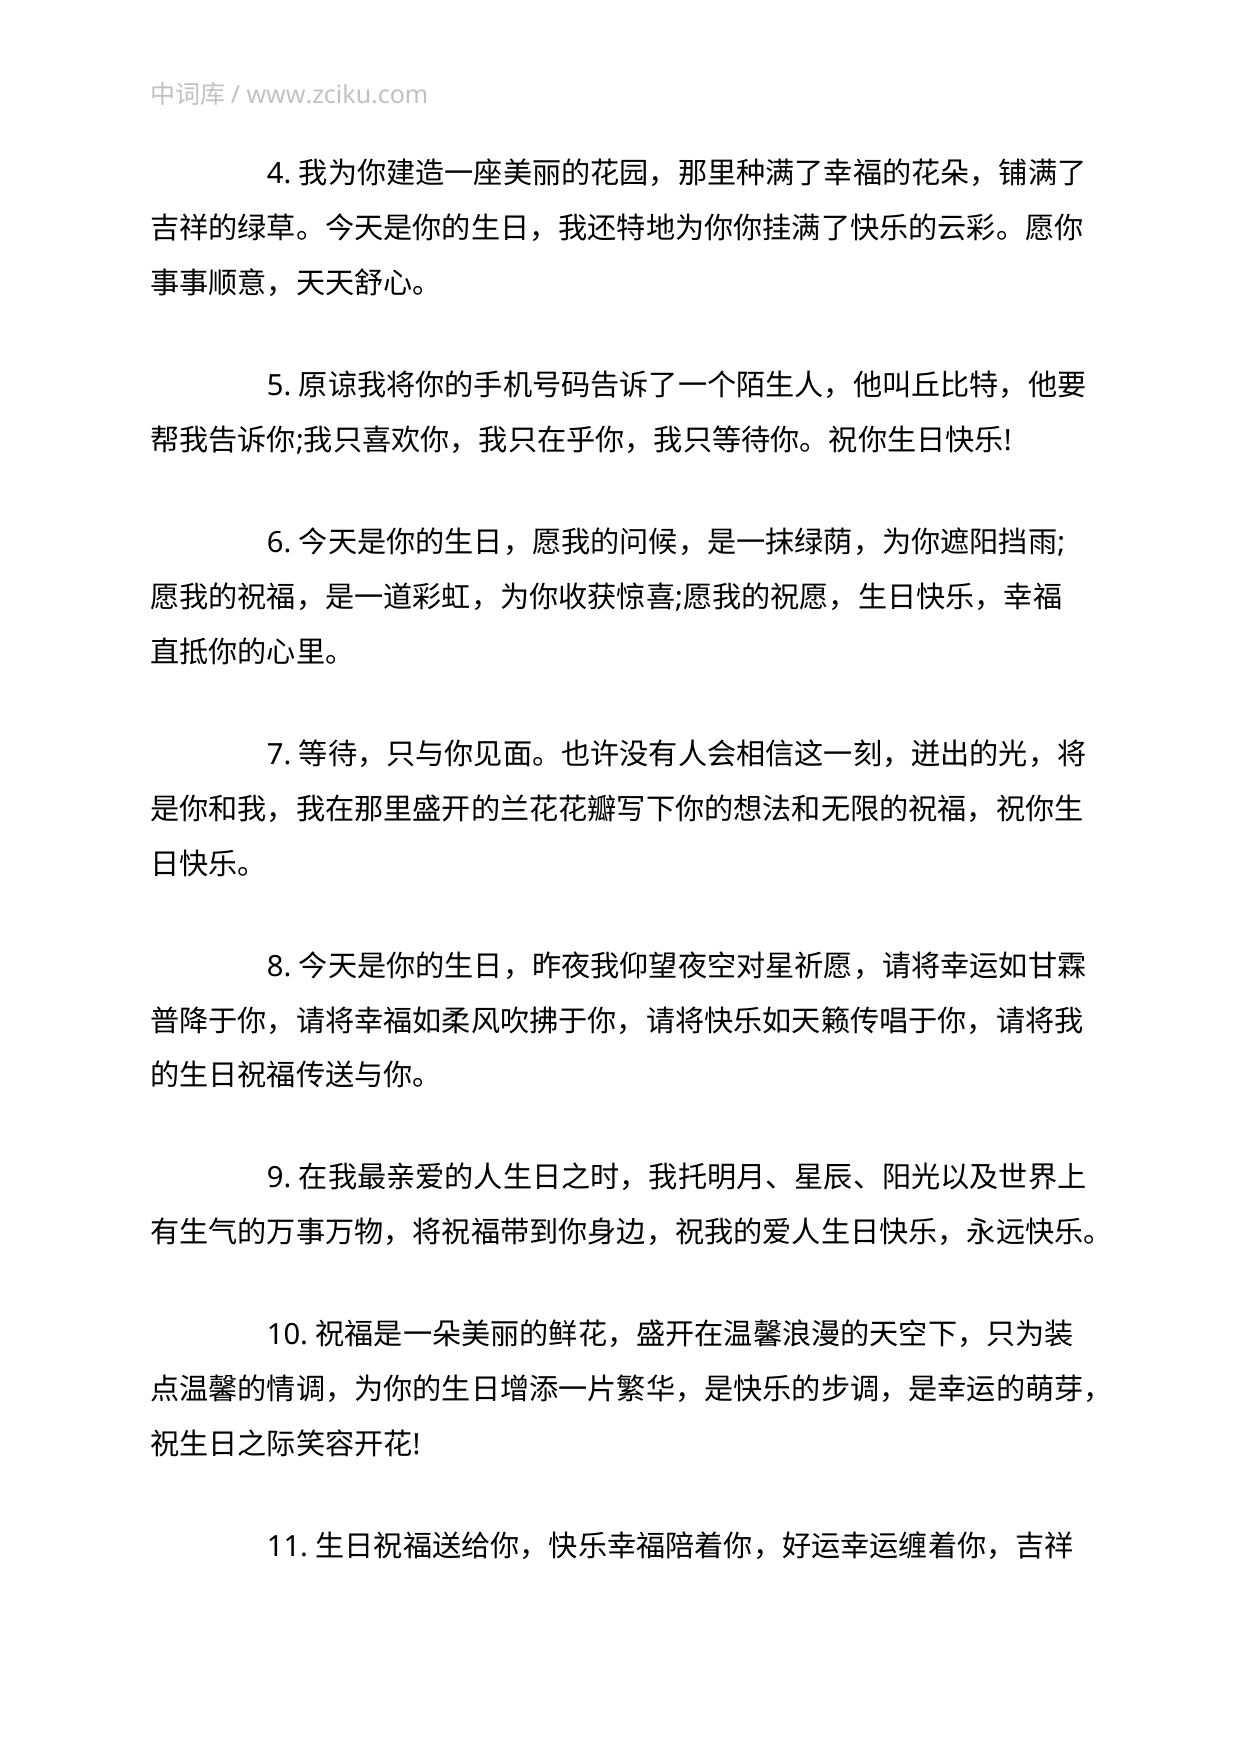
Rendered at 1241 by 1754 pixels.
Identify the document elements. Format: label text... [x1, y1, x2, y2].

text 9. 在我最亲爱的人生日之时，我托明月、星辰、阳光以及世界上有生气的万事万物，将祝福带到你身边，祝我的爱人生日快乐，永远快乐。 [150, 1154, 1090, 1251]
text 5. 原谅我将你的手机号码告诉了一个陌生人，他叫丘比特，他要帮我告诉你;我只喜欢你，我只在乎你，我只等待你。祝你生日快乐! [150, 362, 1090, 459]
text 8. 今天是你的生日，昨夜我仰望夜空对星祈愿，请将幸运如甘霖普降于你，请将幸福如柔风吹拂于你，请将快乐如天籁传唱于你，请将我的生日祝福传送与你。 [150, 942, 1090, 1094]
text 10. 祝福是一朵美丽的鲜花，盛开在温馨浪漫的天空下，只为装点温馨的情调，为你的生日增添一片繁华，是快乐的步调，是幸运的萌芽，祝生日之际笑容开花! [150, 1311, 1090, 1463]
text 4. 我为你建造一座美丽的花园，那里种满了幸福的花朵，铺满了吉祥的绿草。今天是你的生日，我还特地为你你挂满了快乐的云彩。愿你事事顺意，天天舒心。 [150, 150, 1090, 302]
text 6. 今天是你的生日，愿我的问候，是一抹绿荫，为你遮阳挡雨;愿我的祝福，是一道彩虹，为你收获惊喜;愿我的祝愿，生日快乐，幸福直抵你的心里。 [150, 519, 1090, 671]
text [150, 1522, 1090, 1565]
text 7. 等待，只与你见面。也许没有人会相信这一刻，迸出的光，将是你和我，我在那里盛开的兰花花瓣写下你的想法和无限的祝福，祝你生日快乐。 [150, 730, 1090, 883]
